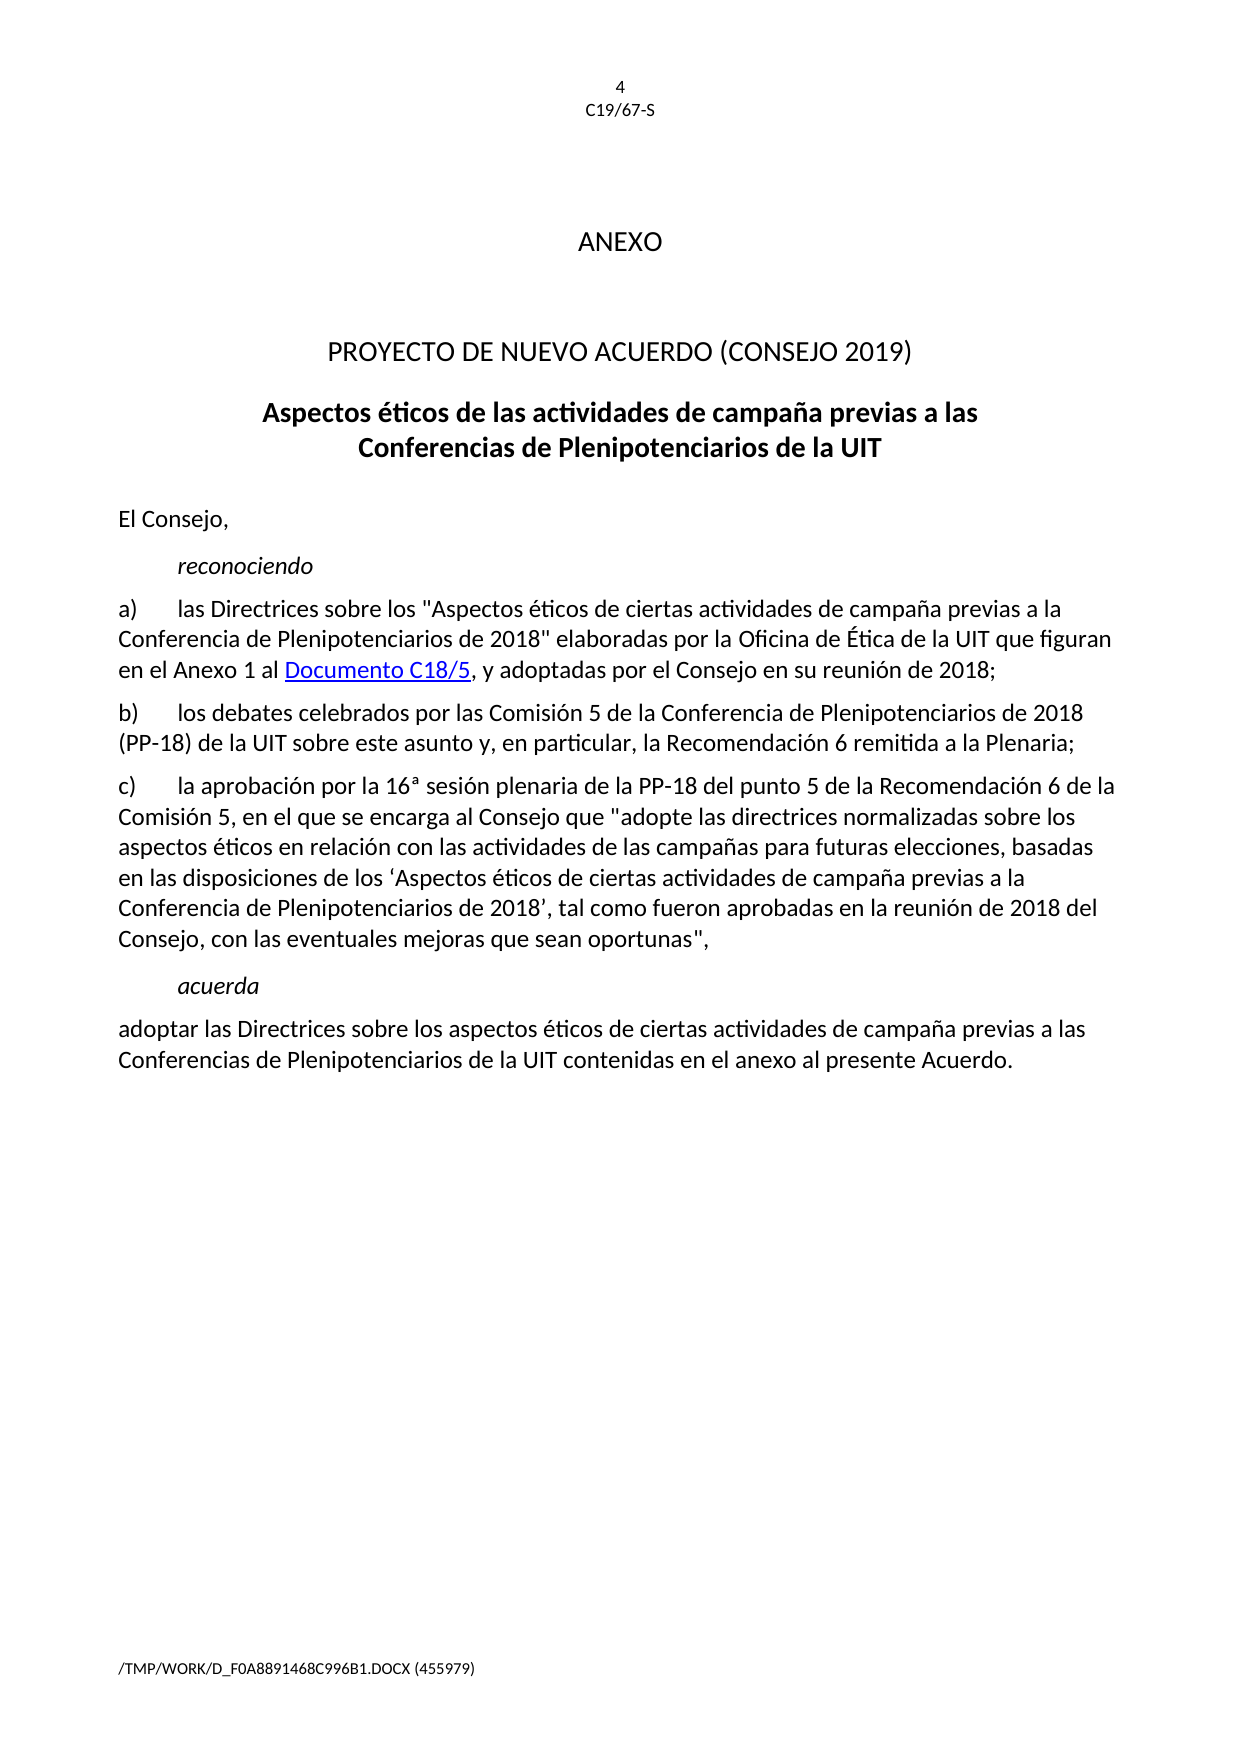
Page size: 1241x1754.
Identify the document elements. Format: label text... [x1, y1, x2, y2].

text proyecto de nuevo acuerdo (Consejo 2019) [118, 333, 1122, 369]
text c) la aprobación por la 16ª sesión plenaria de la PP-18 del punto 5 de la Recomendación 6 de la Comisión 5, en el que se encarga al Consejo que "adopte las directrices normalizadas sobre los aspectos éticos en relación con las actividades de las campañas para futuras elecciones, basadas en las disposiciones de los ‘Aspectos éticos de ciertas actividades de campaña previas a la Conferencia de Plenipotenciarios de 2018’, tal como fueron aprobadas en la reunión de 2018 del Consejo, con las eventuales mejoras que sean oportunas", [118, 771, 1122, 954]
text adoptar las Directrices sobre los aspectos éticos de ciertas actividades de campaña previas a las Conferencias de Plenipotenciarios de la UIT contenidas en el anexo al presente Acuerdo. [118, 1013, 1122, 1074]
title Aspectos éticos de las actividades de campaña previas a las Conferencias de Plenipotenciarios de la UIT [118, 394, 1122, 465]
text El Consejo, [118, 503, 1122, 533]
text ANEXo [118, 223, 1122, 258]
text b) los debates celebrados por las Comisión 5 de la Conferencia de Plenipotenciarios de 2018 (PP-18) de la UIT sobre este asunto y, en particular, la Recomendación 6 remitida a la Plenaria; [118, 697, 1122, 758]
text a) las Directrices sobre los "Aspectos éticos de ciertas actividades de campaña previas a la Conferencia de Plenipotenciarios de 2018" elaboradas por la Oficina de Ética de la UIT que figuran en el Anexo 1 al Documento C18/5, y adoptadas por el Consejo en su reunión de 2018; [118, 593, 1122, 684]
text reconociendo [177, 550, 1122, 580]
text acuerda [177, 970, 1122, 1001]
